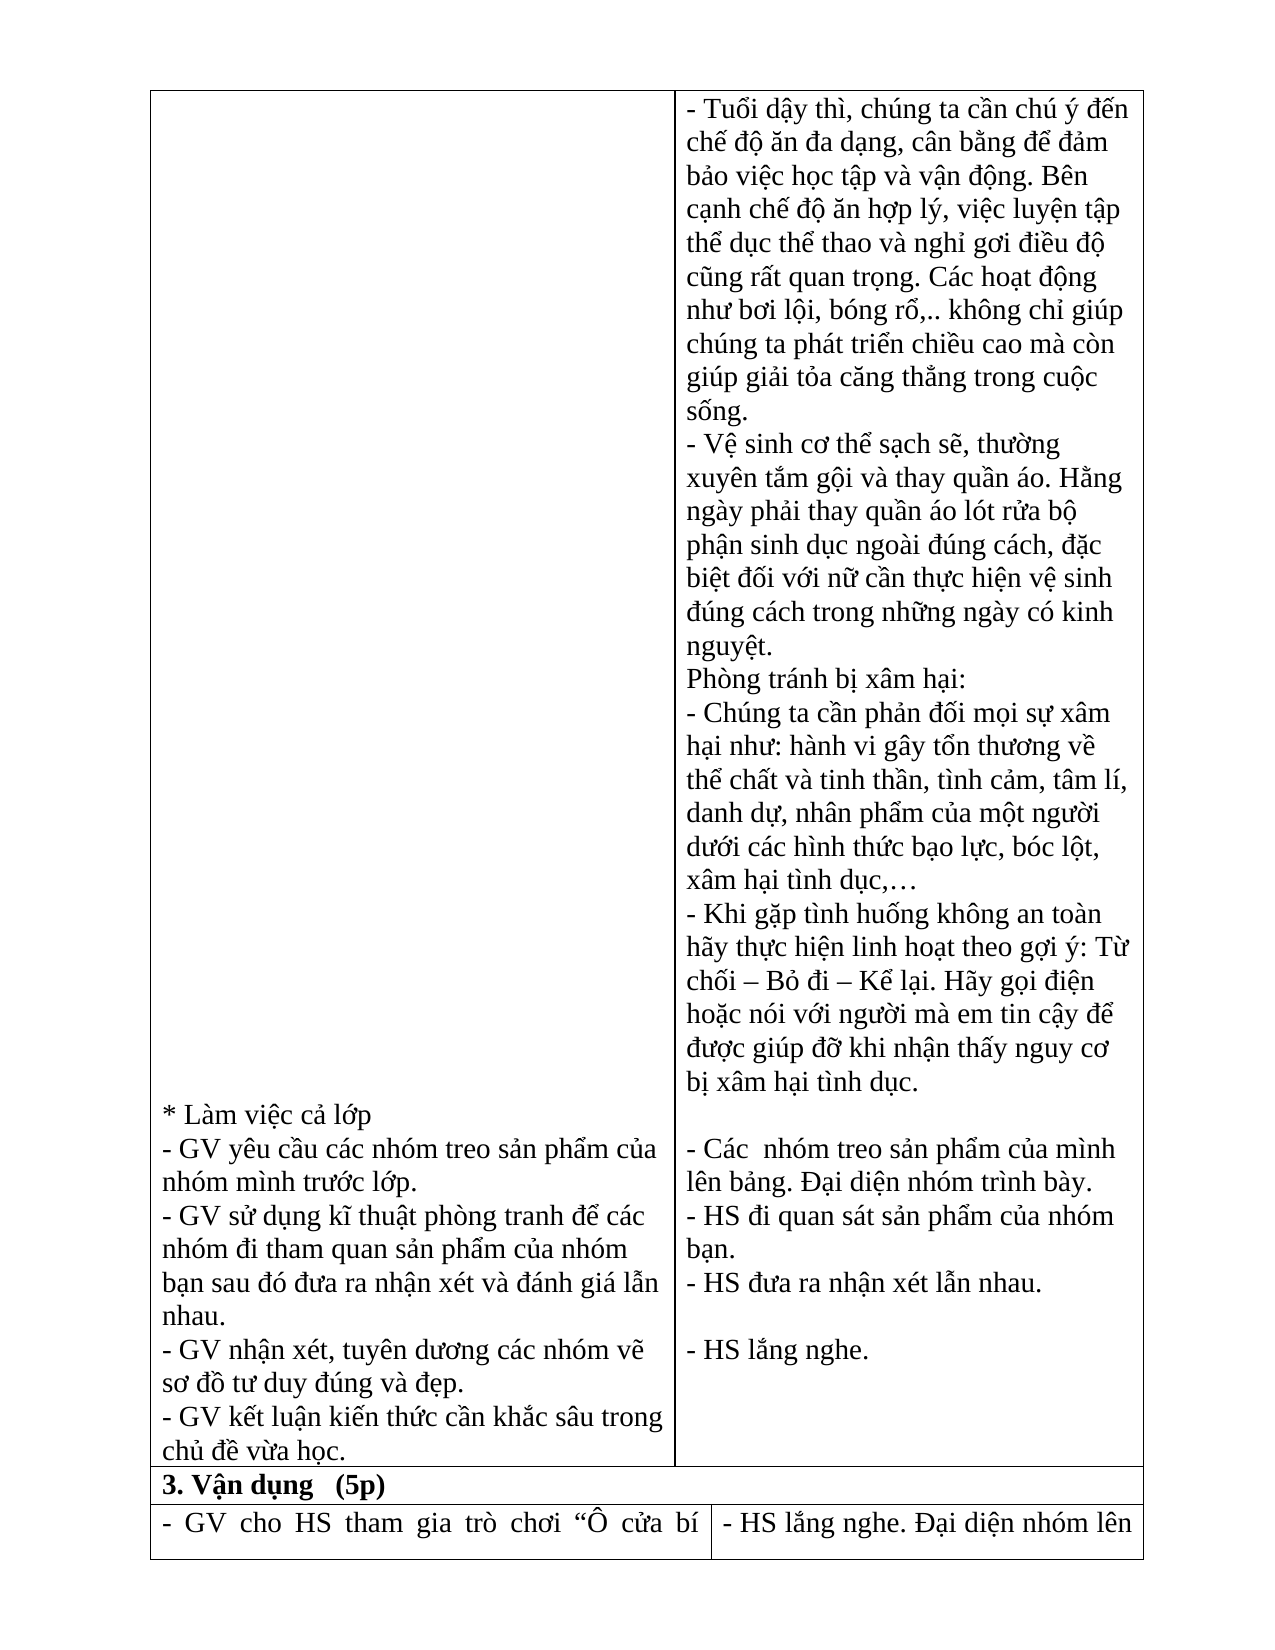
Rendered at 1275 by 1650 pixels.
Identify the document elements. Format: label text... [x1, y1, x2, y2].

table_cell 3. Vận dụng (5p) [151, 1467, 1143, 1504]
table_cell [151, 91, 674, 1466]
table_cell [151, 1505, 711, 1559]
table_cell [676, 91, 1143, 1466]
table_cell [712, 1505, 1143, 1559]
